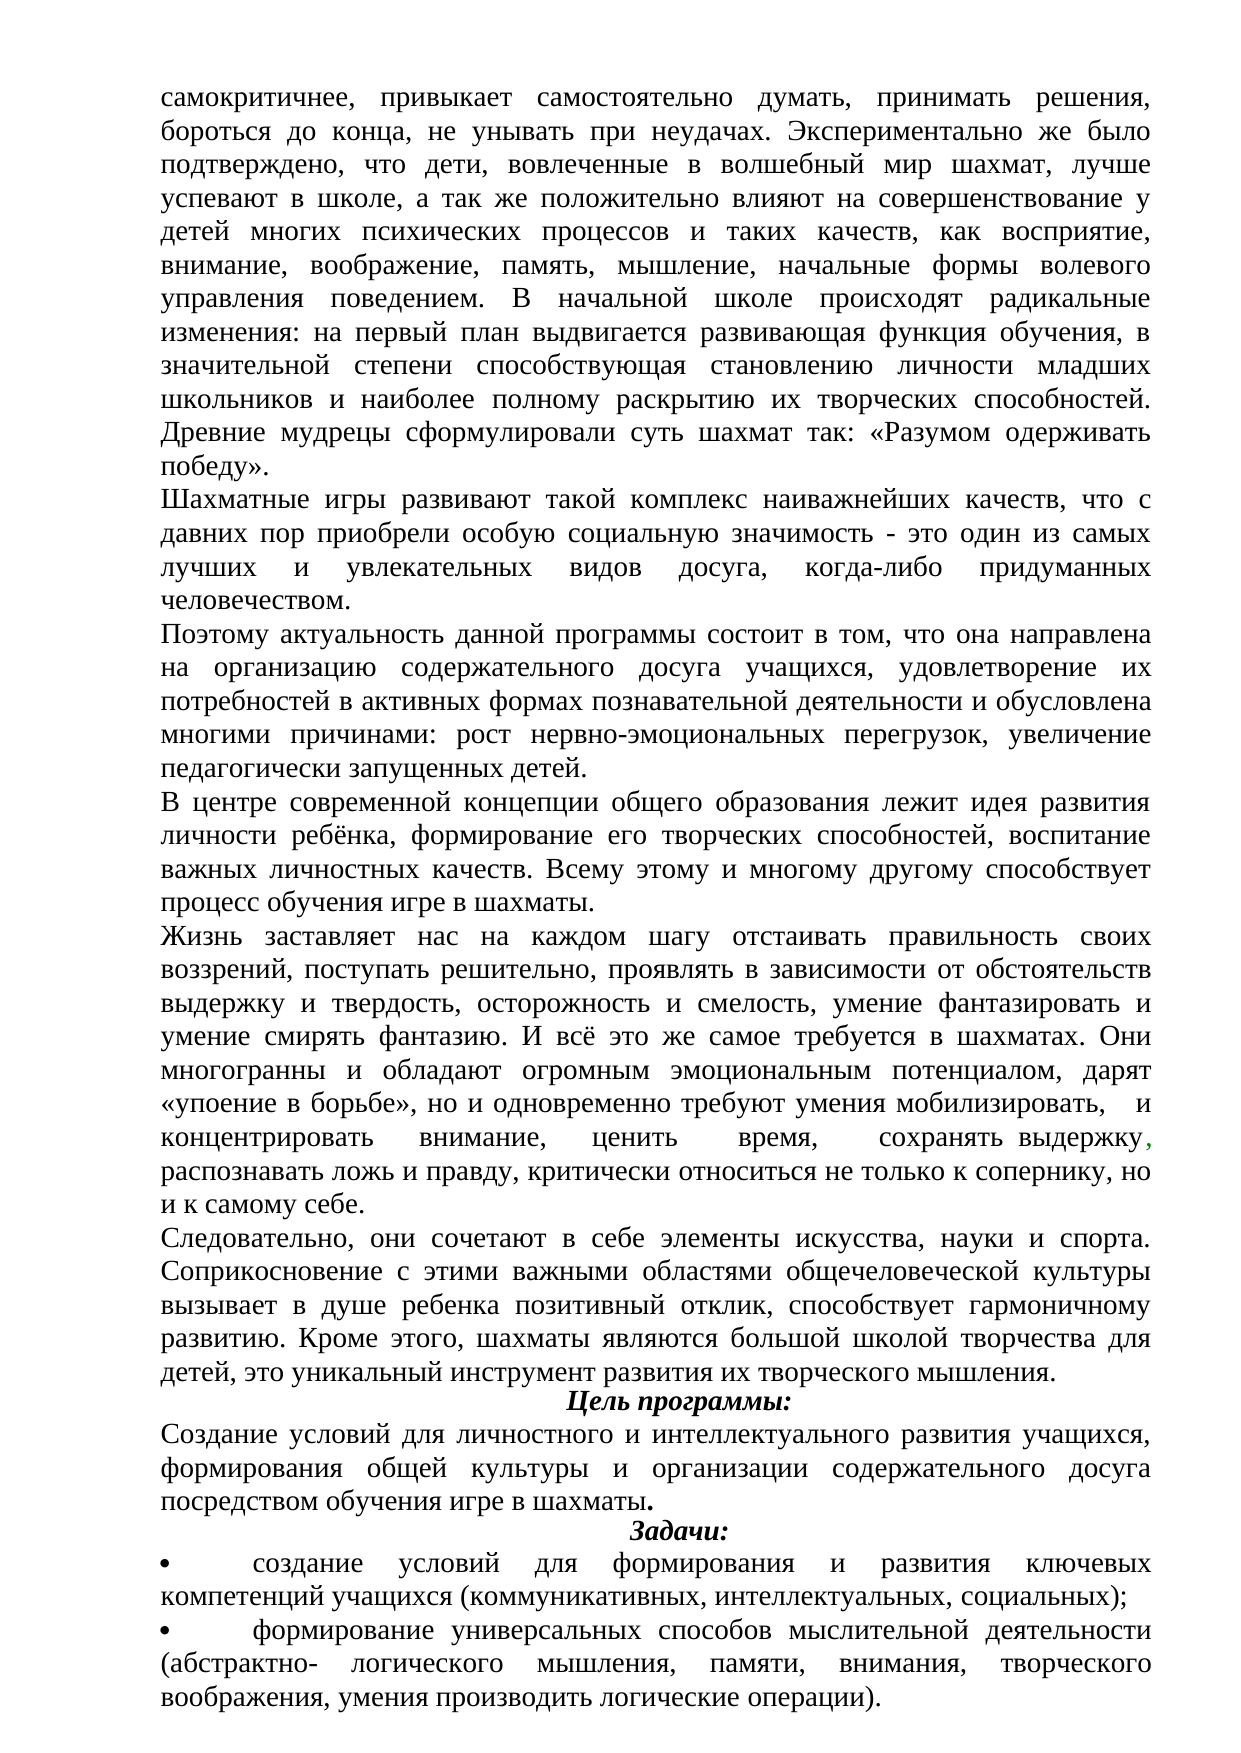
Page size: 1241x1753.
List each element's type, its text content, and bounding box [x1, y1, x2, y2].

text Создание условий для личностного и интеллектуального развития учащихся, формирования общей культуры и организации содержательного досуга посредством обучения игре в шахматы. [160, 1416, 1152, 1517]
list создание условий для формирования и развития ключевых компетенций учащихся (коммуникативных, интеллектуальных, социальных); [160, 1546, 1152, 1612]
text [160, 79, 1152, 482]
text Жизнь заставляет нас на каждом шагу отстаивать правильность своих воззрений, поступать решительно, проявлять в зависимости от обстоятельств выдержку и твердость, осторожность и смелость, умение фантазировать и умение смирять фантазию. И всё это же самое требуется в шахматах. Они многогранны и обладают огромным эмоциональным потенциалом, дарят «упоение в борьбе», но и одновременно требуют умения мобилизировать, и концентрировать внимание, ценить время, сохранять выдержку, распознавать ложь и правду, критически относиться не только к сопернику, но и к самому себе. [160, 918, 1152, 1220]
text Задачи: [160, 1517, 1198, 1546]
text В центре современной концепции общего образования лежит идея развития личности ребёнка, формирование его творческих способностей, воспитание важных личностных качеств. Всему этому и многому другому способствует процесс обучения игре в шахматы. [160, 784, 1151, 918]
text Шахматные игры развивают такой комплекс наиважнейших качеств, что с давних пор приобрели особую социальную значимость - это один из самых лучших и увлекательных видов досуга, когда-либо придуманных человечеством. [160, 482, 1152, 616]
text Цель программы: [160, 1388, 1198, 1416]
text Следовательно, они сочетают в себе элементы искусства, науки и спорта. Соприкосновение с этими важными областями общечеловеческой культуры вызывает в душе ребенка позитивный отклик, способствует гармоничному развитию. Кроме этого, шахматы являются большой школой творчества для детей, это уникальный инструмент развития их творческого мышления. [160, 1220, 1152, 1387]
list формирование универсальных способов мыслительной деятельности (абстрактно- логического мышления, памяти, внимания, творческого воображения, умения производить логические операции). [160, 1612, 1152, 1712]
text Поэтому актуальность данной программы состоит в том, что она направлена на организацию содержательного досуга учащихся, удовлетворение их потребностей в активных формах познавательной деятельности и обусловлена многими причинами: рост нервно-эмоциональных перегрузок, увеличение педагогически запущенных детей. [160, 616, 1152, 784]
